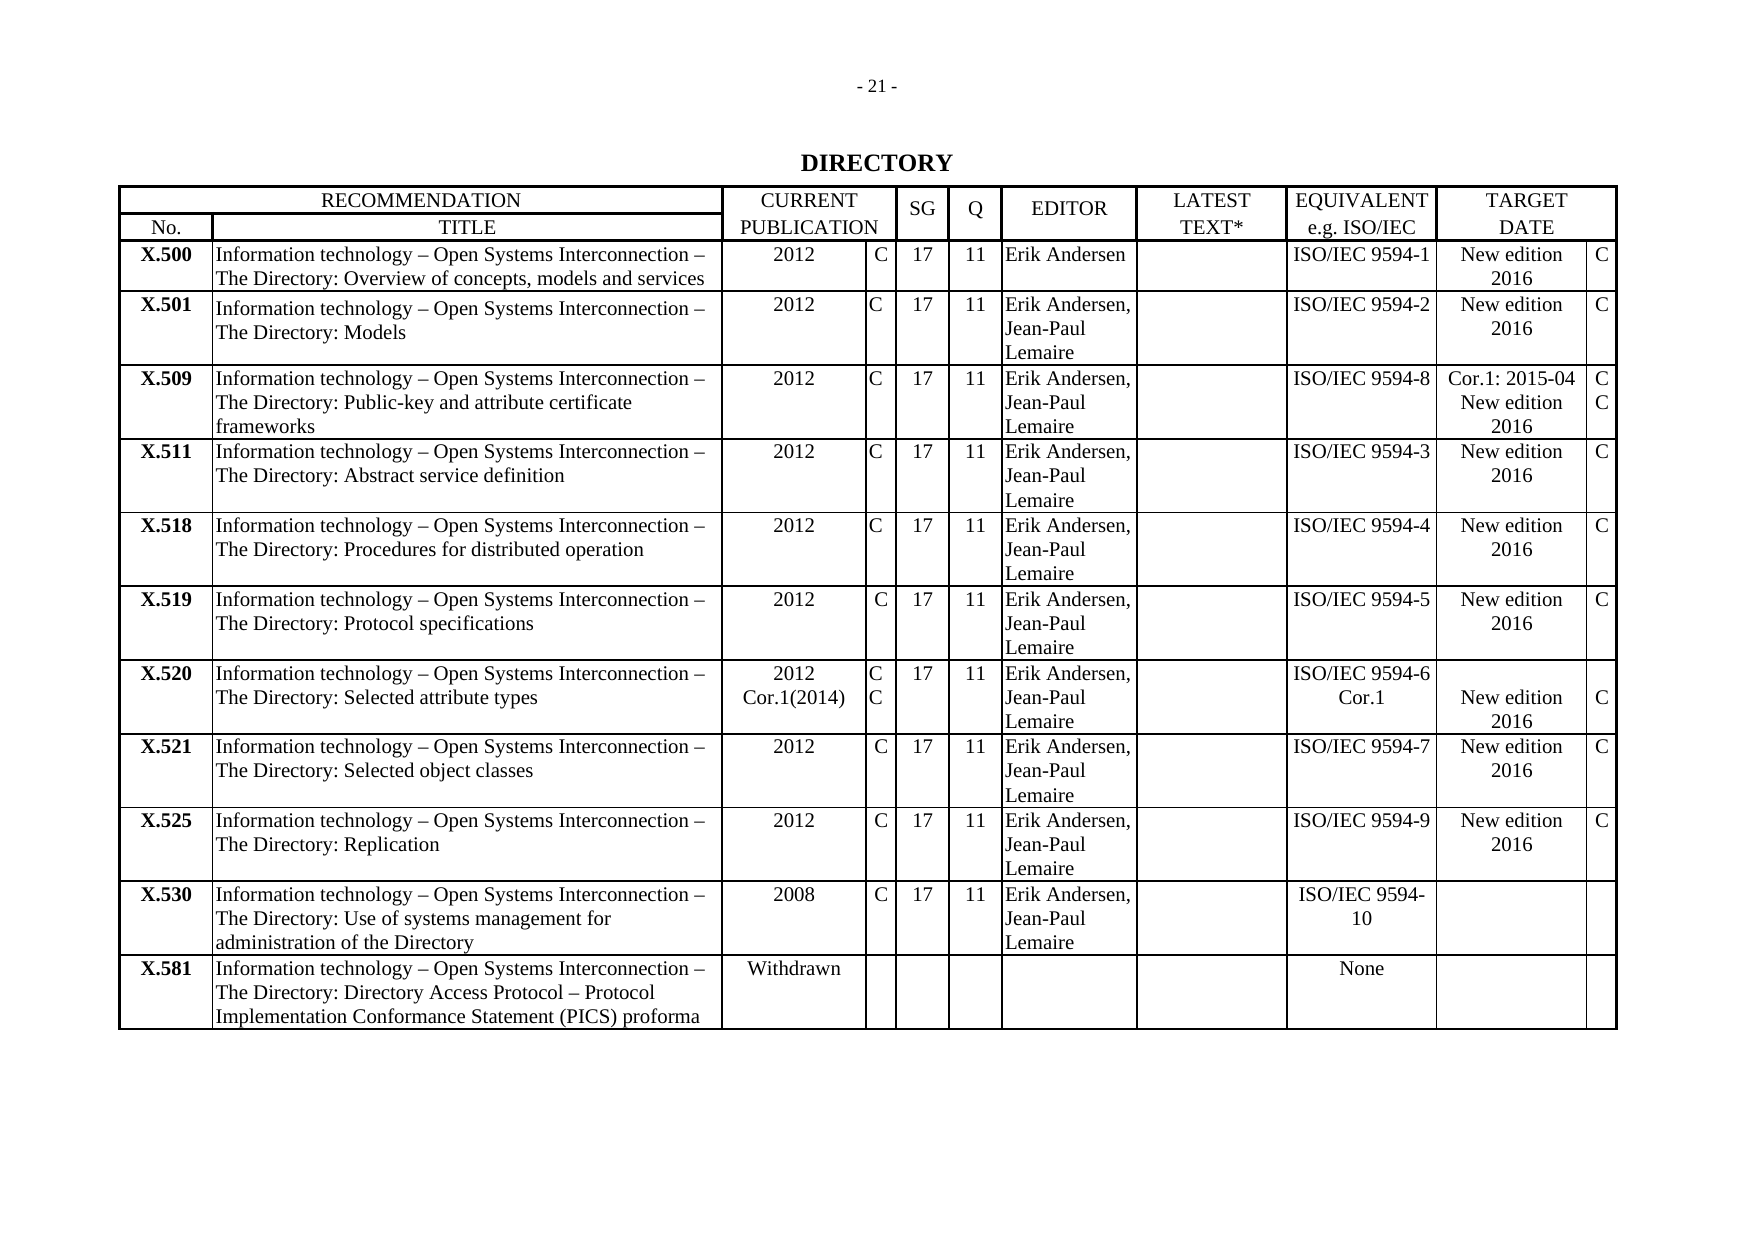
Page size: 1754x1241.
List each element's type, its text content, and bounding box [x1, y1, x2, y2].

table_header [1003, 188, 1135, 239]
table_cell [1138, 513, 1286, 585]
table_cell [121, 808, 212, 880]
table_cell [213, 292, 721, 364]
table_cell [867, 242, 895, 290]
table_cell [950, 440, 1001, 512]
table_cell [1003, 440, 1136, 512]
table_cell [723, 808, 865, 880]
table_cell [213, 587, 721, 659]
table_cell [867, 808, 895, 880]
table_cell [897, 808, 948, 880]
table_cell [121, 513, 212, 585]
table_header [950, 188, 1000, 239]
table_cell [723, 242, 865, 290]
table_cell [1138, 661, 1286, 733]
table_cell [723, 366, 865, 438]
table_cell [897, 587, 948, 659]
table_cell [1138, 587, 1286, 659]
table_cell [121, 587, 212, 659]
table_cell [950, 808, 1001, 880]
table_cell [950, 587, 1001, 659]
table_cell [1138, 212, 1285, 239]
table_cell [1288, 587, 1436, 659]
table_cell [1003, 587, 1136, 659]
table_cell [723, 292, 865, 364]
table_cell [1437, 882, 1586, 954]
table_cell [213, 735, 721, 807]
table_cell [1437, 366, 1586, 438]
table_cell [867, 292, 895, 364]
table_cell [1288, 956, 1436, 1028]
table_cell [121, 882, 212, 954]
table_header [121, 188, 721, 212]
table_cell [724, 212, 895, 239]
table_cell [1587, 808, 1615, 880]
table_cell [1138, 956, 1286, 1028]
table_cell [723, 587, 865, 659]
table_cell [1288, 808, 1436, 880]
title DIRECTORY [118, 148, 1636, 176]
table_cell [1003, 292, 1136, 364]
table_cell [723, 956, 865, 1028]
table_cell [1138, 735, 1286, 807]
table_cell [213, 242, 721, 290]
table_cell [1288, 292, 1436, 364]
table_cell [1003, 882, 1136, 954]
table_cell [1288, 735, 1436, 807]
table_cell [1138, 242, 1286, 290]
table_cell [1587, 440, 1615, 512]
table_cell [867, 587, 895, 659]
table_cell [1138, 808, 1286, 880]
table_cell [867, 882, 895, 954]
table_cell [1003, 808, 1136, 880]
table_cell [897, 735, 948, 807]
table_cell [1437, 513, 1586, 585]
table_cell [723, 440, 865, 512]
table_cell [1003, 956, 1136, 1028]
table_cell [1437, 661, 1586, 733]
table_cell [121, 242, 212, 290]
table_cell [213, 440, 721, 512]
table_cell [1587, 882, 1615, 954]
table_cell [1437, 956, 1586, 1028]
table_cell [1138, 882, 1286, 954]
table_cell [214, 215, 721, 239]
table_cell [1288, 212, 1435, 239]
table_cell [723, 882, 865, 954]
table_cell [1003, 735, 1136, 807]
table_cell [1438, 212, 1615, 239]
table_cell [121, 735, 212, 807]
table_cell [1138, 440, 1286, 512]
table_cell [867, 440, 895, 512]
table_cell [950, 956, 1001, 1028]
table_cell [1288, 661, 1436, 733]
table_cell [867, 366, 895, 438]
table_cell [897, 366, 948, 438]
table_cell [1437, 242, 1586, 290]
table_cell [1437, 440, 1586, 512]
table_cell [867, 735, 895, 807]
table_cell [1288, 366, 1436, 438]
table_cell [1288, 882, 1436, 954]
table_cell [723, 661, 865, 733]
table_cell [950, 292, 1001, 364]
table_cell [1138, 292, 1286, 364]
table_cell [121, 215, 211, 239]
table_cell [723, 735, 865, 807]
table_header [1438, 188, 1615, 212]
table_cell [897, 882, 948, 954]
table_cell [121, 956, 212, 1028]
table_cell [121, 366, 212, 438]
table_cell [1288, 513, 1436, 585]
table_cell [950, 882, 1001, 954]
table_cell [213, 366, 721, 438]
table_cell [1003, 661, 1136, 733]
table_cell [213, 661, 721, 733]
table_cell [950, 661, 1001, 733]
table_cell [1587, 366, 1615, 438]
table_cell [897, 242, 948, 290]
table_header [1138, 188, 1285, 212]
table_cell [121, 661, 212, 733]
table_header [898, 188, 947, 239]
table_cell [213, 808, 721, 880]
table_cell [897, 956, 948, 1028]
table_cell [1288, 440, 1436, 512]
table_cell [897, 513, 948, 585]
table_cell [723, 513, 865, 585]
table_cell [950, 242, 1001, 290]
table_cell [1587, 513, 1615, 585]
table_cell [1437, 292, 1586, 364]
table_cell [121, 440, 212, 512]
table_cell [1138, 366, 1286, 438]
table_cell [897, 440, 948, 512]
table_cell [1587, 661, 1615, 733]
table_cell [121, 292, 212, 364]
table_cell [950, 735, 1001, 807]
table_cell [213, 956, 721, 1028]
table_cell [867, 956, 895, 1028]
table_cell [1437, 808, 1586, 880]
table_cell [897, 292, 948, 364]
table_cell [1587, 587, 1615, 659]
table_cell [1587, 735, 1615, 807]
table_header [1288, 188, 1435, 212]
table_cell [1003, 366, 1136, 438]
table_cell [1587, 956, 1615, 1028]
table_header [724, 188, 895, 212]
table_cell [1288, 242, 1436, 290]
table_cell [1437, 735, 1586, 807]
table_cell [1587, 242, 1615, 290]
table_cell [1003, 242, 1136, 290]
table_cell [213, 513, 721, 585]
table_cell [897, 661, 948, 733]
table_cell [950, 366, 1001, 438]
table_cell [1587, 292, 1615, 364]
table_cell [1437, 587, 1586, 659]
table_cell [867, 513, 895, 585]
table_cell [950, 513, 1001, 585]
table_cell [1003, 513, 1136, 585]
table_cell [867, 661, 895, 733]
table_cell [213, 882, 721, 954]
